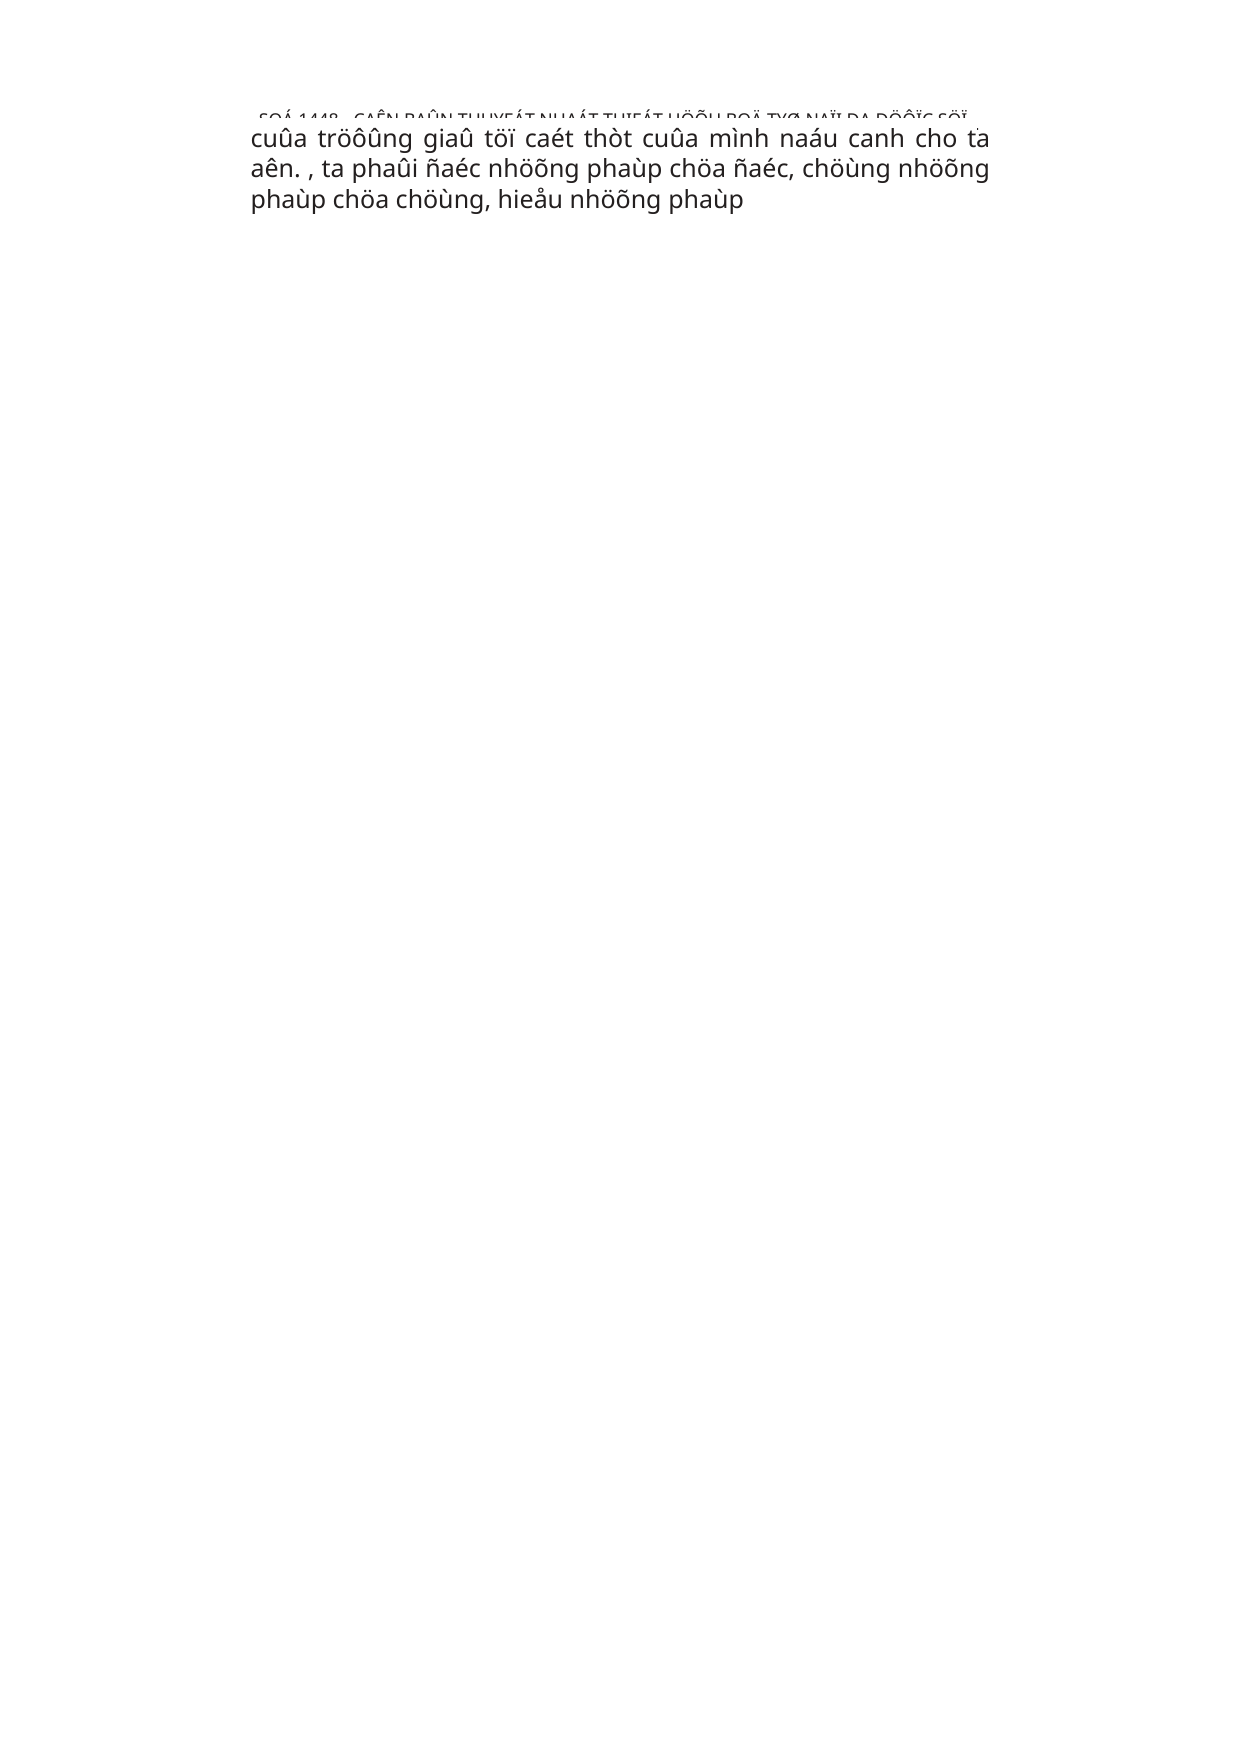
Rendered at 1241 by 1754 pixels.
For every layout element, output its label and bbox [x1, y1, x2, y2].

text [250, 123, 990, 216]
